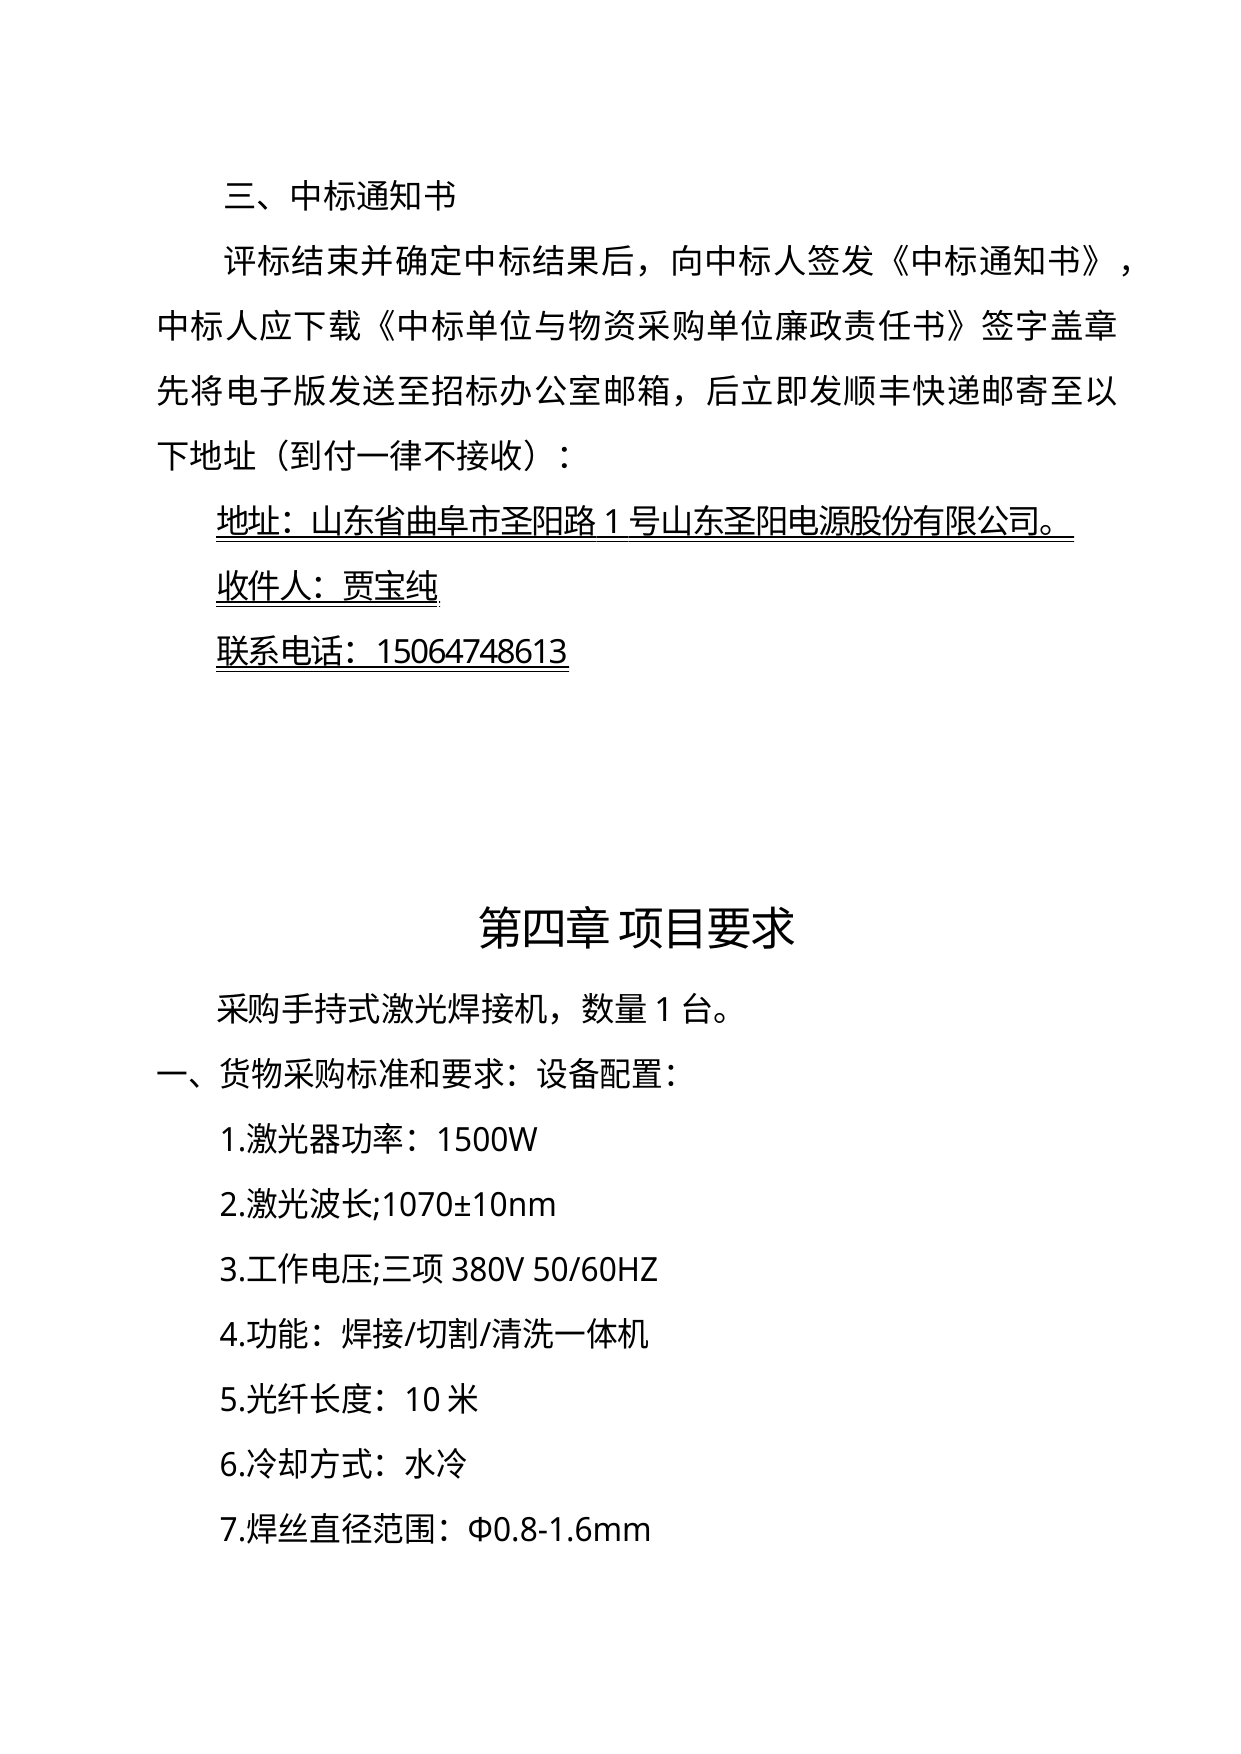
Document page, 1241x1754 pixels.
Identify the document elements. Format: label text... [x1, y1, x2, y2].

text 4.功能：焊接/切割/清洗一体机 [156, 1299, 1119, 1364]
text 第四章 项目要求 [156, 877, 1119, 974]
text 采购手持式激光焊接机，数量1台。 [156, 974, 1119, 1039]
text 收件人：贾宝纯 [156, 552, 1119, 617]
text 2.激光波长;1070±10nm [156, 1169, 1119, 1234]
text 三、中标通知书 [156, 162, 1119, 227]
text 6.冷却方式：水冷 [156, 1429, 1119, 1494]
text 5.光纤长度：10米 [156, 1364, 1119, 1429]
text 3.工作电压;三项380V 50/60HZ [156, 1234, 1119, 1299]
text 地址：山东省曲阜市圣阳路1号山东圣阳电源股份有限公司。 [156, 487, 1119, 552]
text 评标结束并确定中标结果后，向中标人签发《中标通知书》，中标人应下载《中标单位与物资采购单位廉政责任书》签字盖章先将电子版发送至招标办公室邮箱，后立即发顺丰快递邮寄至以下地址（到付一律不接收）： [156, 227, 1119, 487]
text 一、货物采购标准和要求：设备配置： [156, 1039, 1119, 1104]
text 联系电话：15064748613 [156, 617, 1119, 682]
text 7.焊丝直径范围：Ф0.8-1.6mm [156, 1494, 1119, 1559]
text 1.激光器功率：1500W [156, 1104, 1119, 1169]
